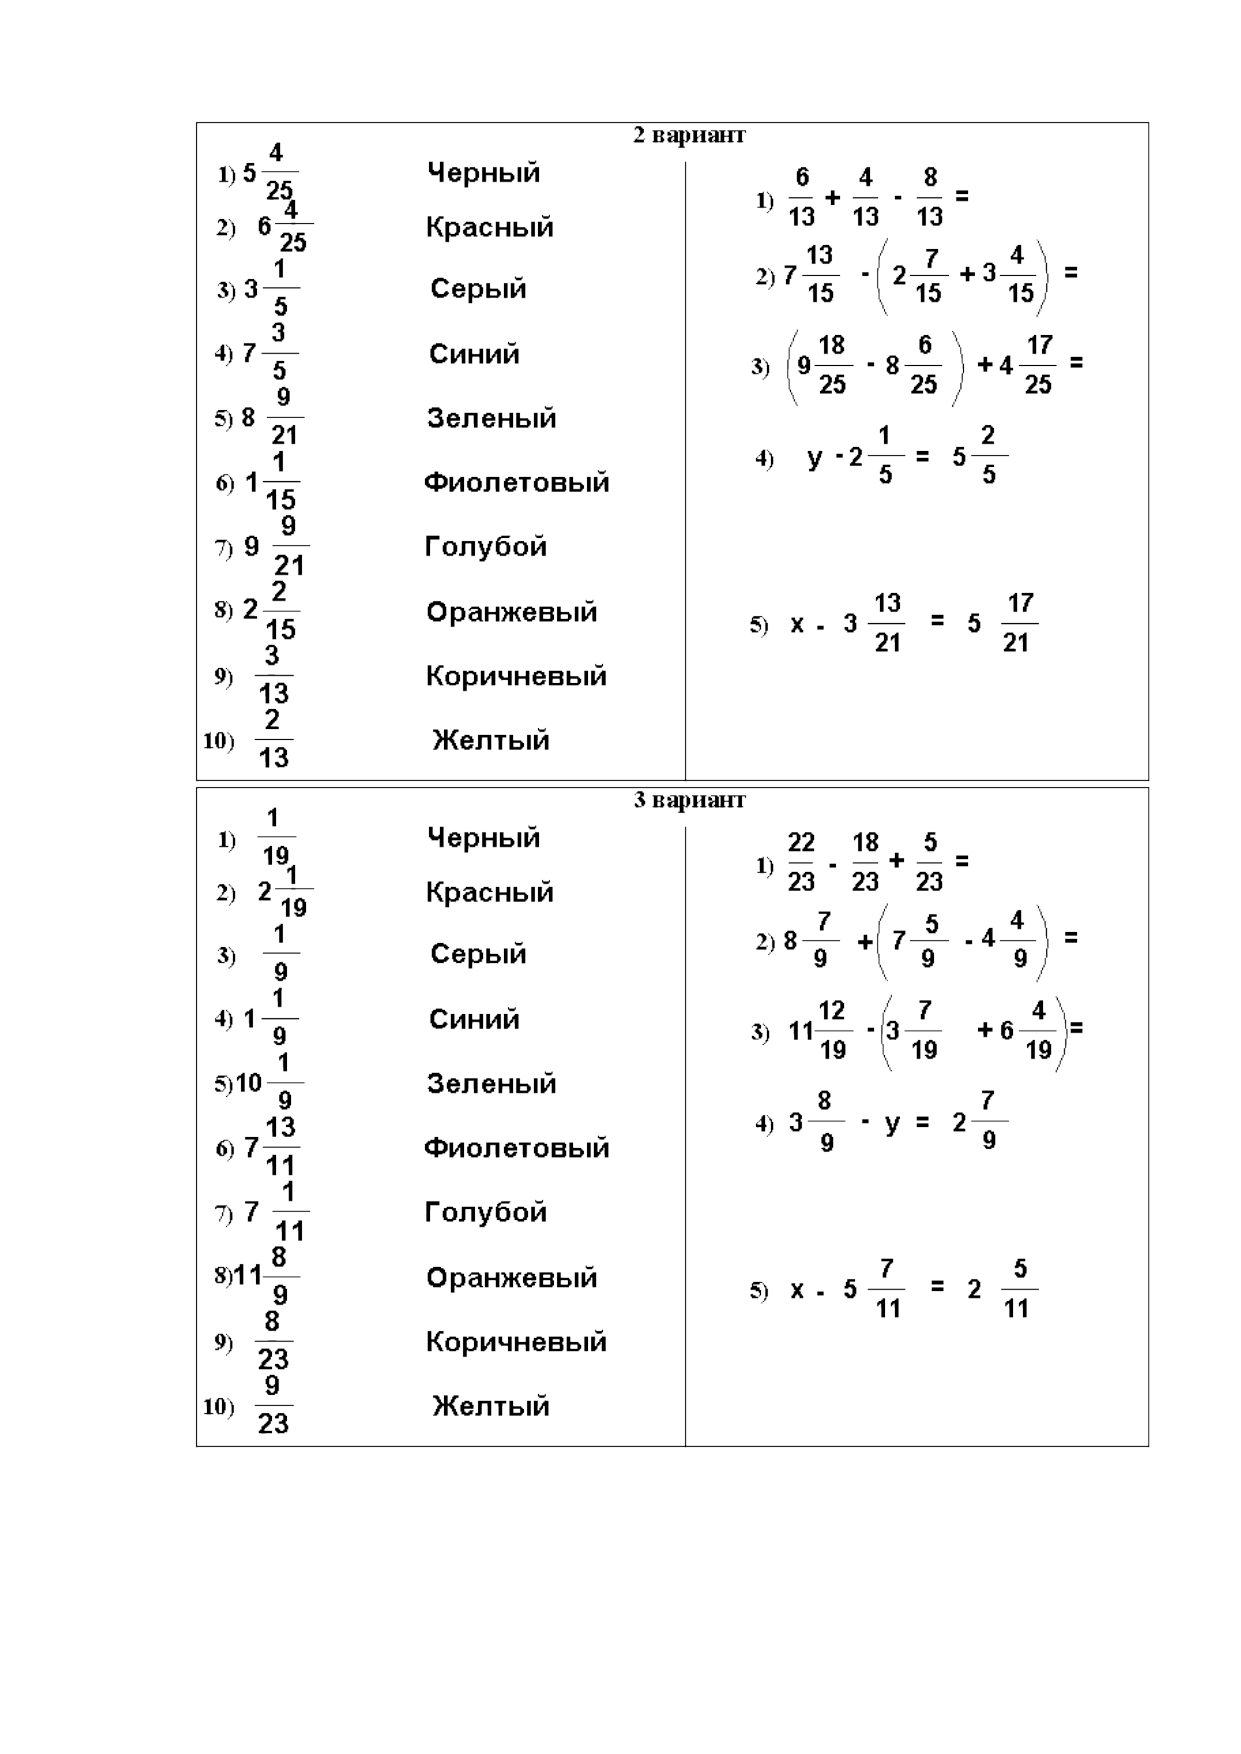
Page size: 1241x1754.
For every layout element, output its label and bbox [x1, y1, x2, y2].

picture [177, 118, 1151, 1450]
